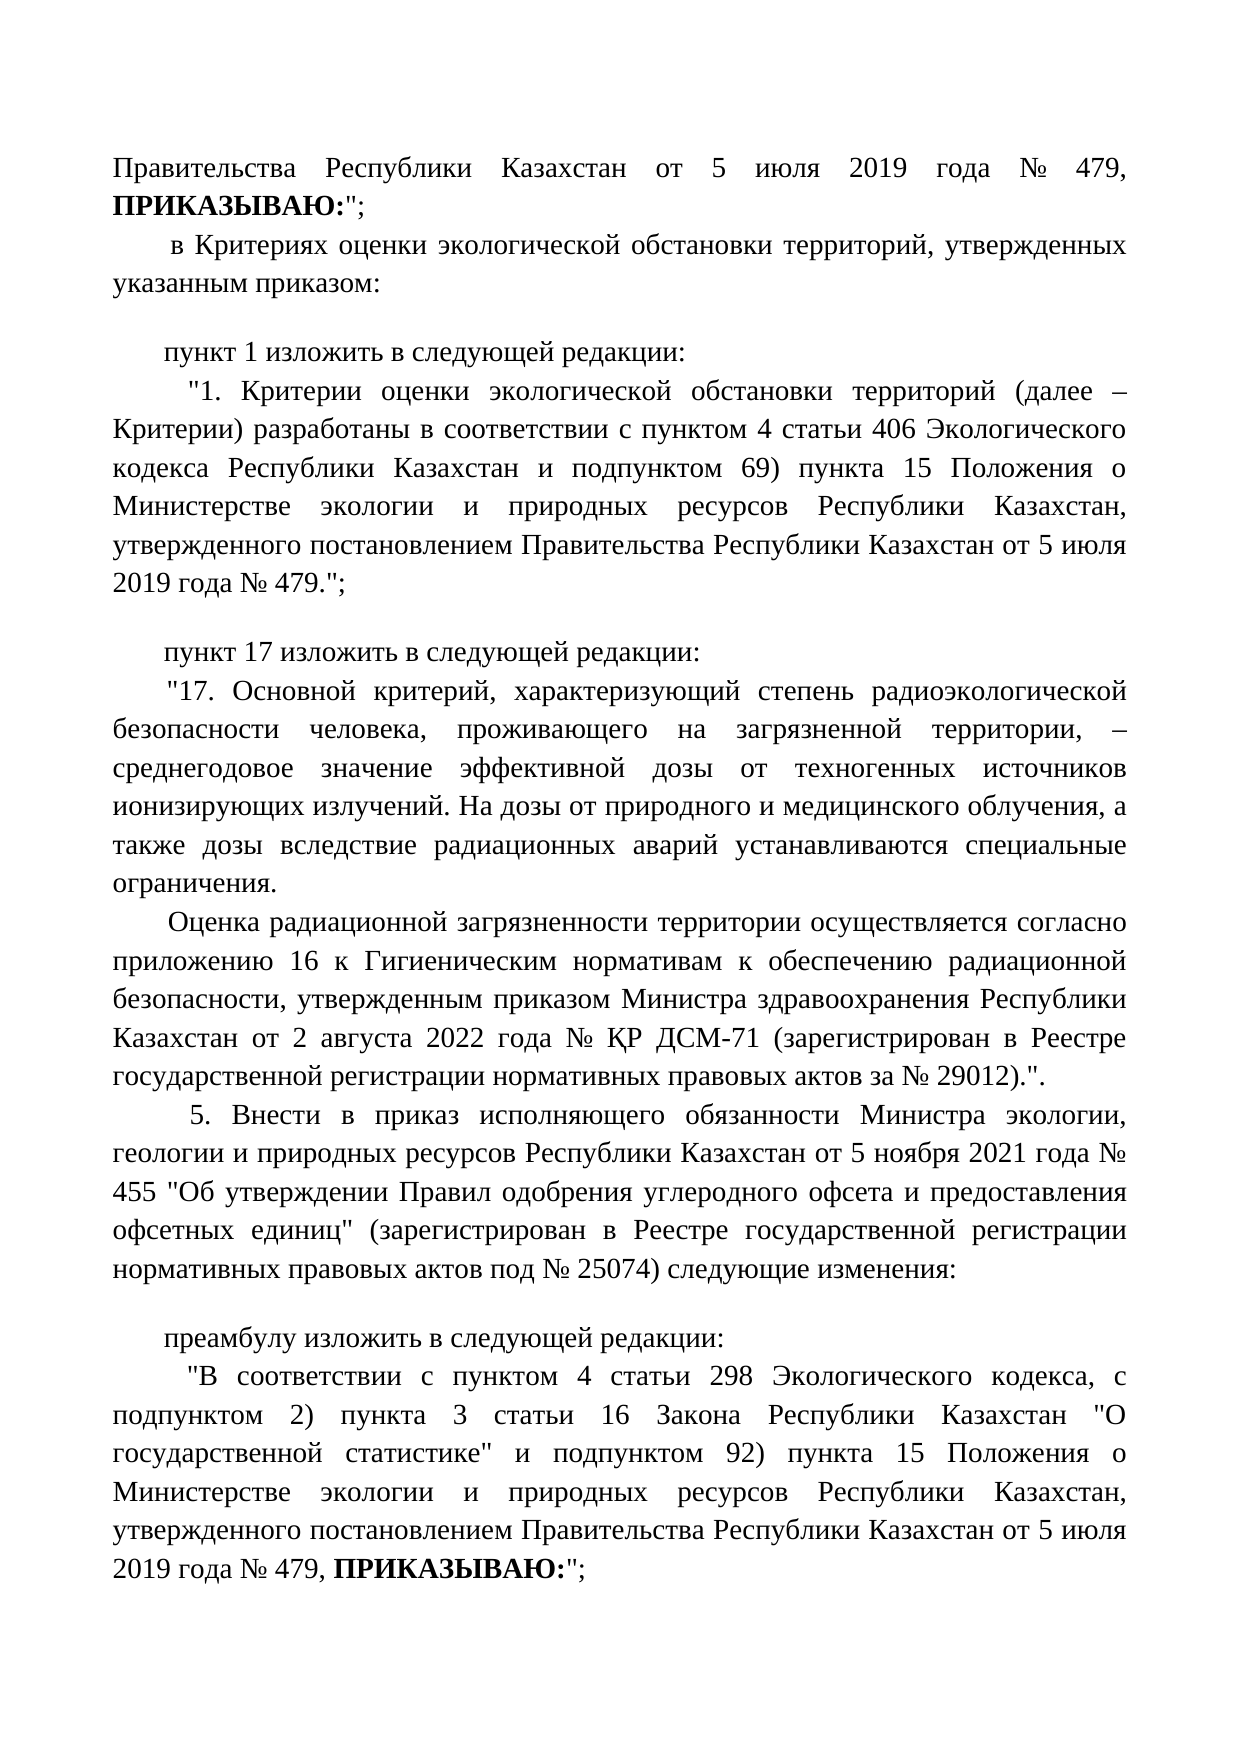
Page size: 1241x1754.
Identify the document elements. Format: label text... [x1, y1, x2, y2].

text пункт 17 изложить в следующей редакции: [112, 634, 1128, 668]
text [112, 150, 1128, 222]
text "17. Основной критерий, характеризующий степень радиоэкологической безопасности человека, проживающего на загрязненной территории, – среднегодовое значение эффективной дозы от техногенных источников ионизирующих излучений. На дозы от природного и медицинского облучения, а также дозы вследствие радиационных аварий устанавливаются специальные ограничения. [112, 673, 1128, 899]
text "В соответствии с пунктом 4 статьи 298 Экологического кодекса, с подпунктом 2) пункта 3 статьи 16 Закона Республики Казахстан "О государственной статистике" и подпунктом 92) пункта 15 Положения о Министерстве экологии и природных ресурсов Республики Казахстан, утвержденного постановлением Правительства Республики Казахстан от 5 июля 2019 года № 479, ПРИКАЗЫВАЮ:"; [112, 1358, 1128, 1584]
text пункт 1 изложить в следующей редакции: [112, 334, 1128, 368]
text преамбулу изложить в следующей редакции: [112, 1320, 1128, 1353]
text 5. Внести в приказ исполняющего обязанности Министра экологии, геологии и природных ресурсов Республики Казахстан от 5 ноября 2021 года № 455 "Об утверждении Правил одобрения углеродного офсета и предоставления офсетных единиц" (зарегистрирован в Реестре государственной регистрации нормативных правовых актов под № 25074) следующие изменения: [112, 1097, 1128, 1284]
text "1. Критерии оценки экологической обстановки территорий (далее – Критерии) разработаны в соответствии с пунктом 4 статьи 406 Экологического кодекса Республики Казахстан и подпунктом 69) пункта 15 Положения о Министерстве экологии и природных ресурсов Республики Казахстан, утвержденного постановлением Правительства Республики Казахстан от 5 июля 2019 года № 479."; [112, 373, 1128, 599]
text в Критериях оценки экологической обстановки территорий, утвержденных указанным приказом: [112, 227, 1128, 299]
text Оценка радиационной загрязненности территории осуществляется согласно приложению 16 к Гигиеническим нормативам к обеспечению радиационной безопасности, утвержденным приказом Министра здравоохранения Республики Казахстан от 2 августа 2022 года № ҚР ДСМ-71 (зарегистрирован в Реестре государственной регистрации нормативных правовых актов за № 29012).". [112, 904, 1128, 1092]
